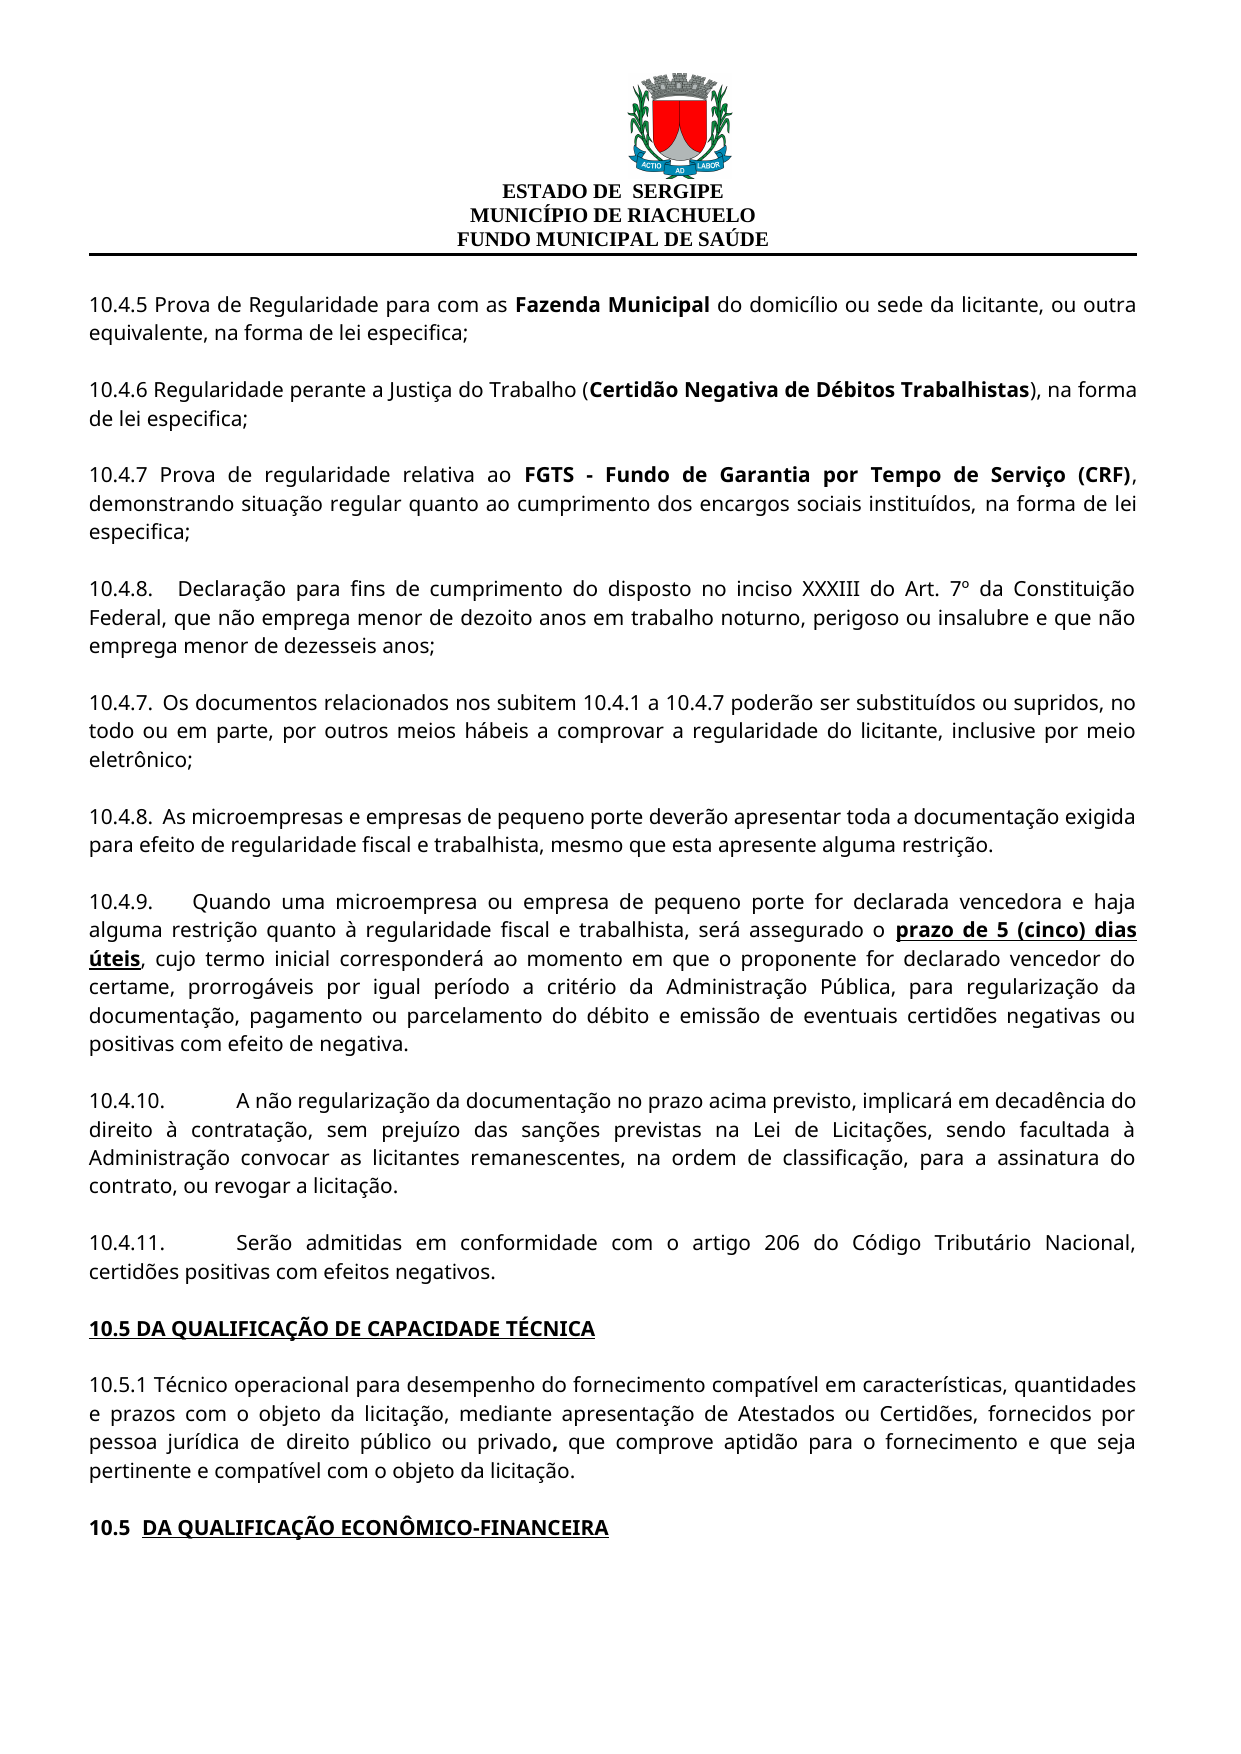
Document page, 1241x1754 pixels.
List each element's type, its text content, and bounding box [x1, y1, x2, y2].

list Declaração para fins de cumprimento do disposto no inciso XXXIII do Art. 7º da Constituição Federal, que não emprega menor de dezoito anos em trabalho noturno, perigoso ou insalubre e que não emprega menor de dezesseis anos; [89, 574, 1137, 660]
text 10.4.7 Prova de regularidade relativa ao FGTS - Fundo de Garantia por Tempo de Serviço (CRF), demonstrando situação regular quanto ao cumprimento dos encargos sociais instituídos, na forma de lei especifica; [89, 461, 1137, 546]
list Serão admitidas em conformidade com o artigo 206 do Código Tributário Nacional, certidões positivas com efeitos negativos. [89, 1228, 1137, 1285]
list DA QUALIFICAÇÃO ECONÔMICO-FINANCEIRA [89, 1513, 1137, 1541]
text 10.5 DA QUALIFICAÇÃO DE CAPACIDADE TÉCNICA [361, 1314, 1137, 1342]
text 10.4.5 Prova de Regularidade para com as Fazenda Municipal do domicílio ou sede da licitante, ou outra equivalente, na forma de lei especifica; [89, 290, 1137, 347]
list Quando uma microempresa ou empresa de pequeno porte for declarada vencedora e haja alguma restrição quanto à regularidade fiscal e trabalhista, será assegurado o prazo de 5 (cinco) dias úteis, cujo termo inicial corresponderá ao momento em que o proponente for declarado vencedor do certame, prorrogáveis por igual período a critério da Administração Pública, para regularização da documentação, pagamento ou parcelamento do débito e emissão de eventuais certidões negativas ou positivas com efeito de negativa. [89, 887, 1137, 1058]
picture [627, 73, 733, 179]
list A não regularização da documentação no prazo acima previsto, implicará em decadência do direito à contratação, sem prejuízo das sanções previstas na Lei de Licitações, sendo facultada à Administração convocar as licitantes remanescentes, na ordem de classificação, para a assinatura do contrato, ou revogar a licitação. [89, 1086, 1137, 1200]
text 10.4.6 Regularidade perante a Justiça do Trabalho (Certidão Negativa de Débitos Trabalhistas), na forma de lei especifica; [89, 375, 1137, 432]
list Os documentos relacionados nos subitem 10.4.1 a 10.4.7 poderão ser substituídos ou supridos, no todo ou em parte, por outros meios hábeis a comprovar a regularidade do licitante, inclusive por meio eletrônico; [89, 688, 1137, 773]
text 10.5.1 Técnico operacional para desempenho do fornecimento compatível em características, quantidades e prazos com o objeto da licitação, mediante apresentação de Atestados ou Certidões, fornecidos por pessoa jurídica de direito público ou privado, que comprove aptidão para o fornecimento e que seja pertinente e compatível com o objeto da licitação. [89, 1371, 1137, 1484]
list As microempresas e empresas de pequeno porte deverão apresentar toda a documentação exigida para efeito de regularidade fiscal e trabalhista, mesmo que esta apresente alguma restrição. [89, 802, 1137, 859]
